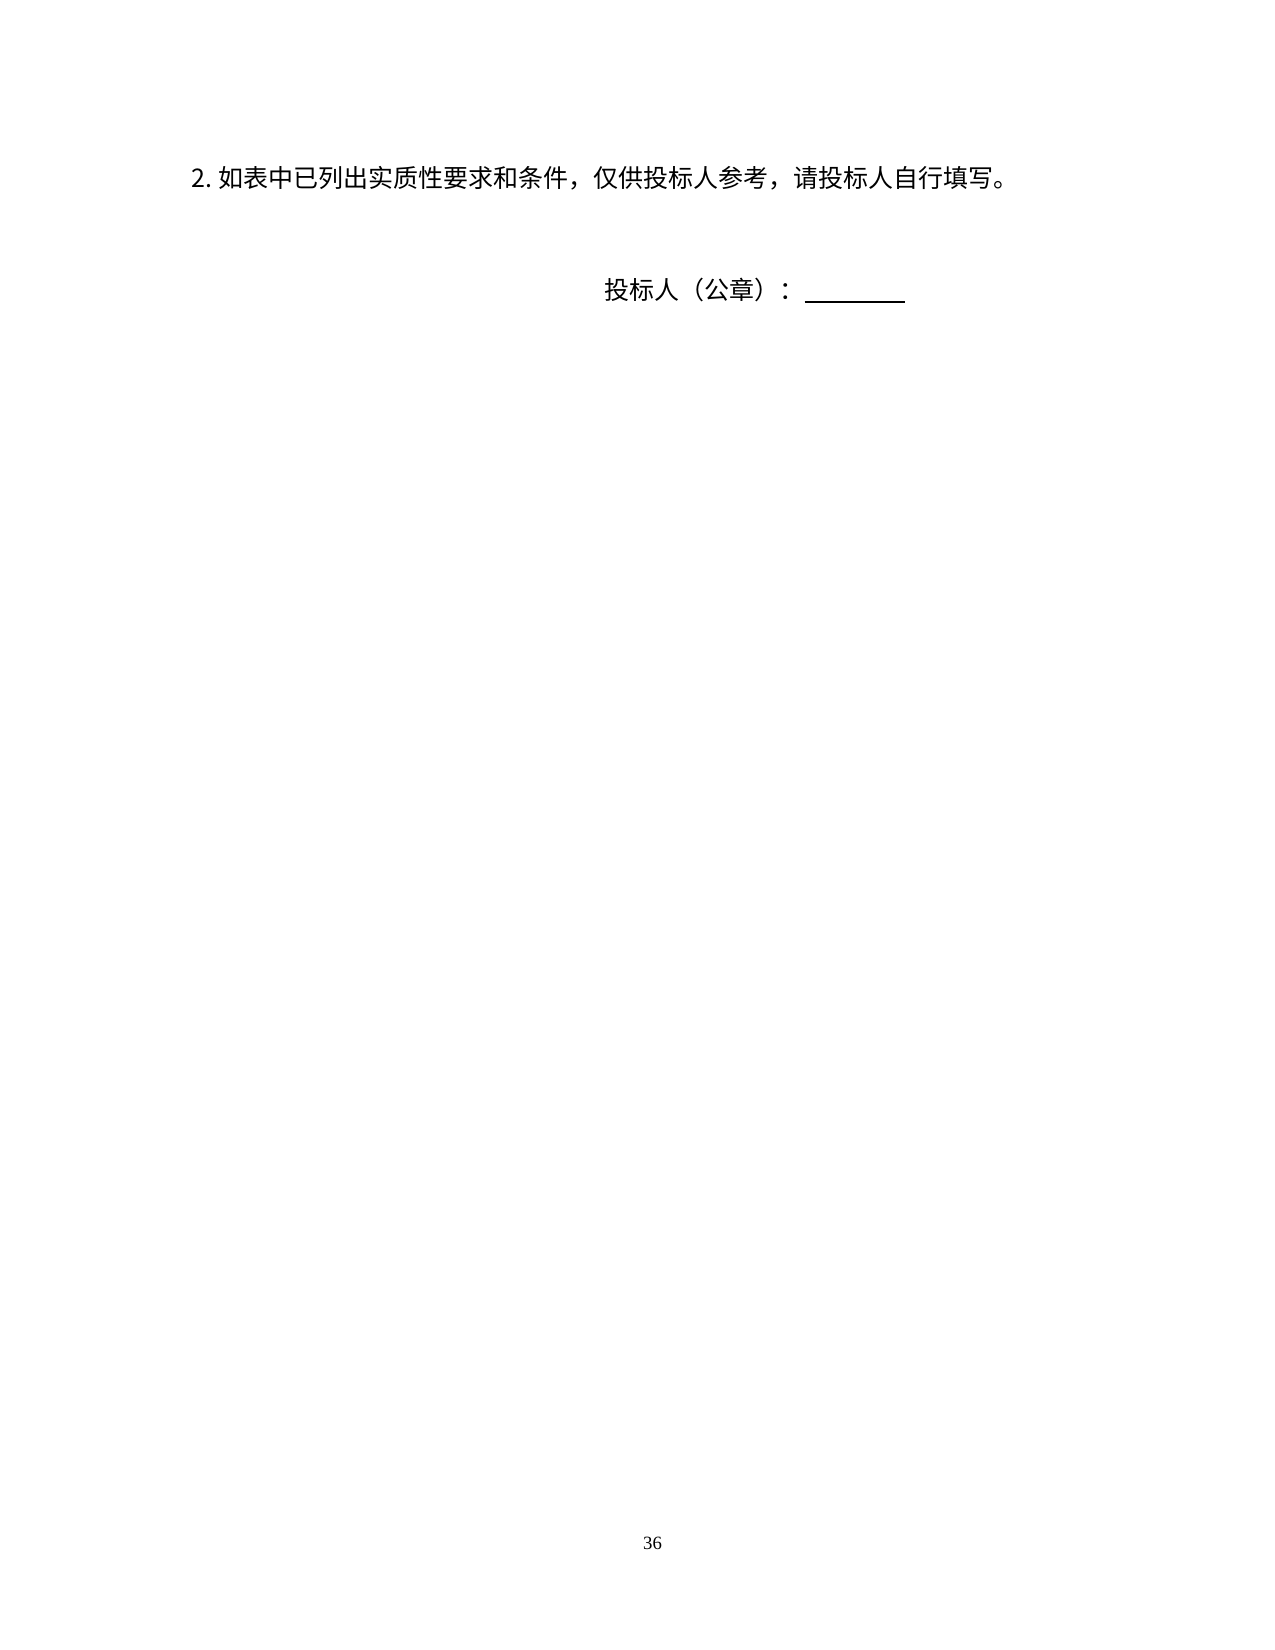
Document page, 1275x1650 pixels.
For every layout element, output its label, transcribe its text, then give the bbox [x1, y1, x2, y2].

text 2. 如表中已列出实质性要求和条件，仅供投标人参考，请投标人自行填写。 [148, 148, 1157, 198]
text 投标人（公章）： [148, 270, 1157, 306]
